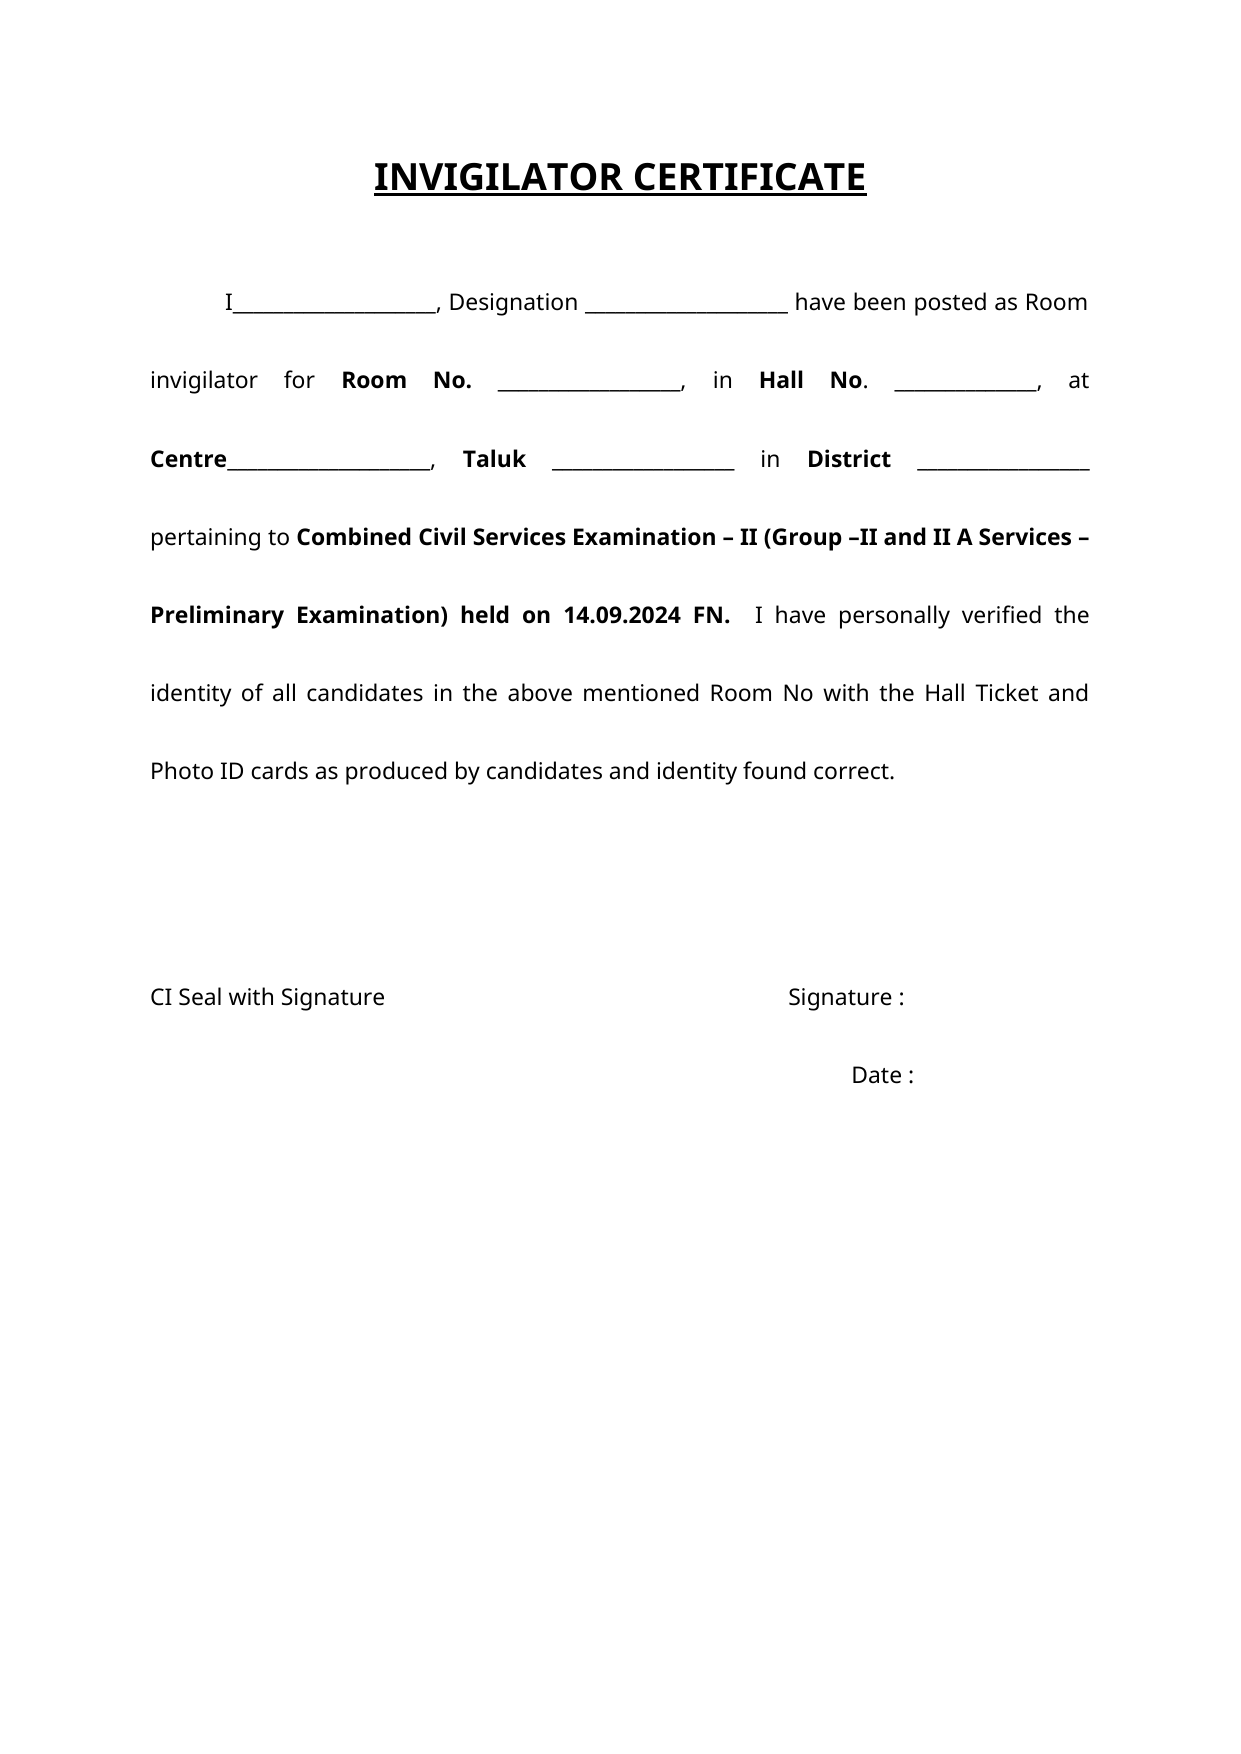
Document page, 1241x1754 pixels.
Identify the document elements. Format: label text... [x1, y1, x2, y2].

text CI Seal with Signature Signature : [150, 981, 1090, 1012]
text I____________________, Designation ____________________ have been posted as Room invigilator for Room No. __________________, in Hall No. ______________, at Centre____________________, Taluk __________________ in District _________________ pertaining to Combined Civil Services Examination – II (Group –II and II A Services – Preliminary Examination) held on 14.09.2024 FN. I have personally verified the identity of all candidates in the above mentioned Room No with the Hall Ticket and Photo ID cards as produced by candidates and identity found correct. [150, 286, 1090, 786]
text INVIGILATOR CERTIFICATE [150, 150, 1090, 201]
text Date : [750, 1059, 1090, 1091]
